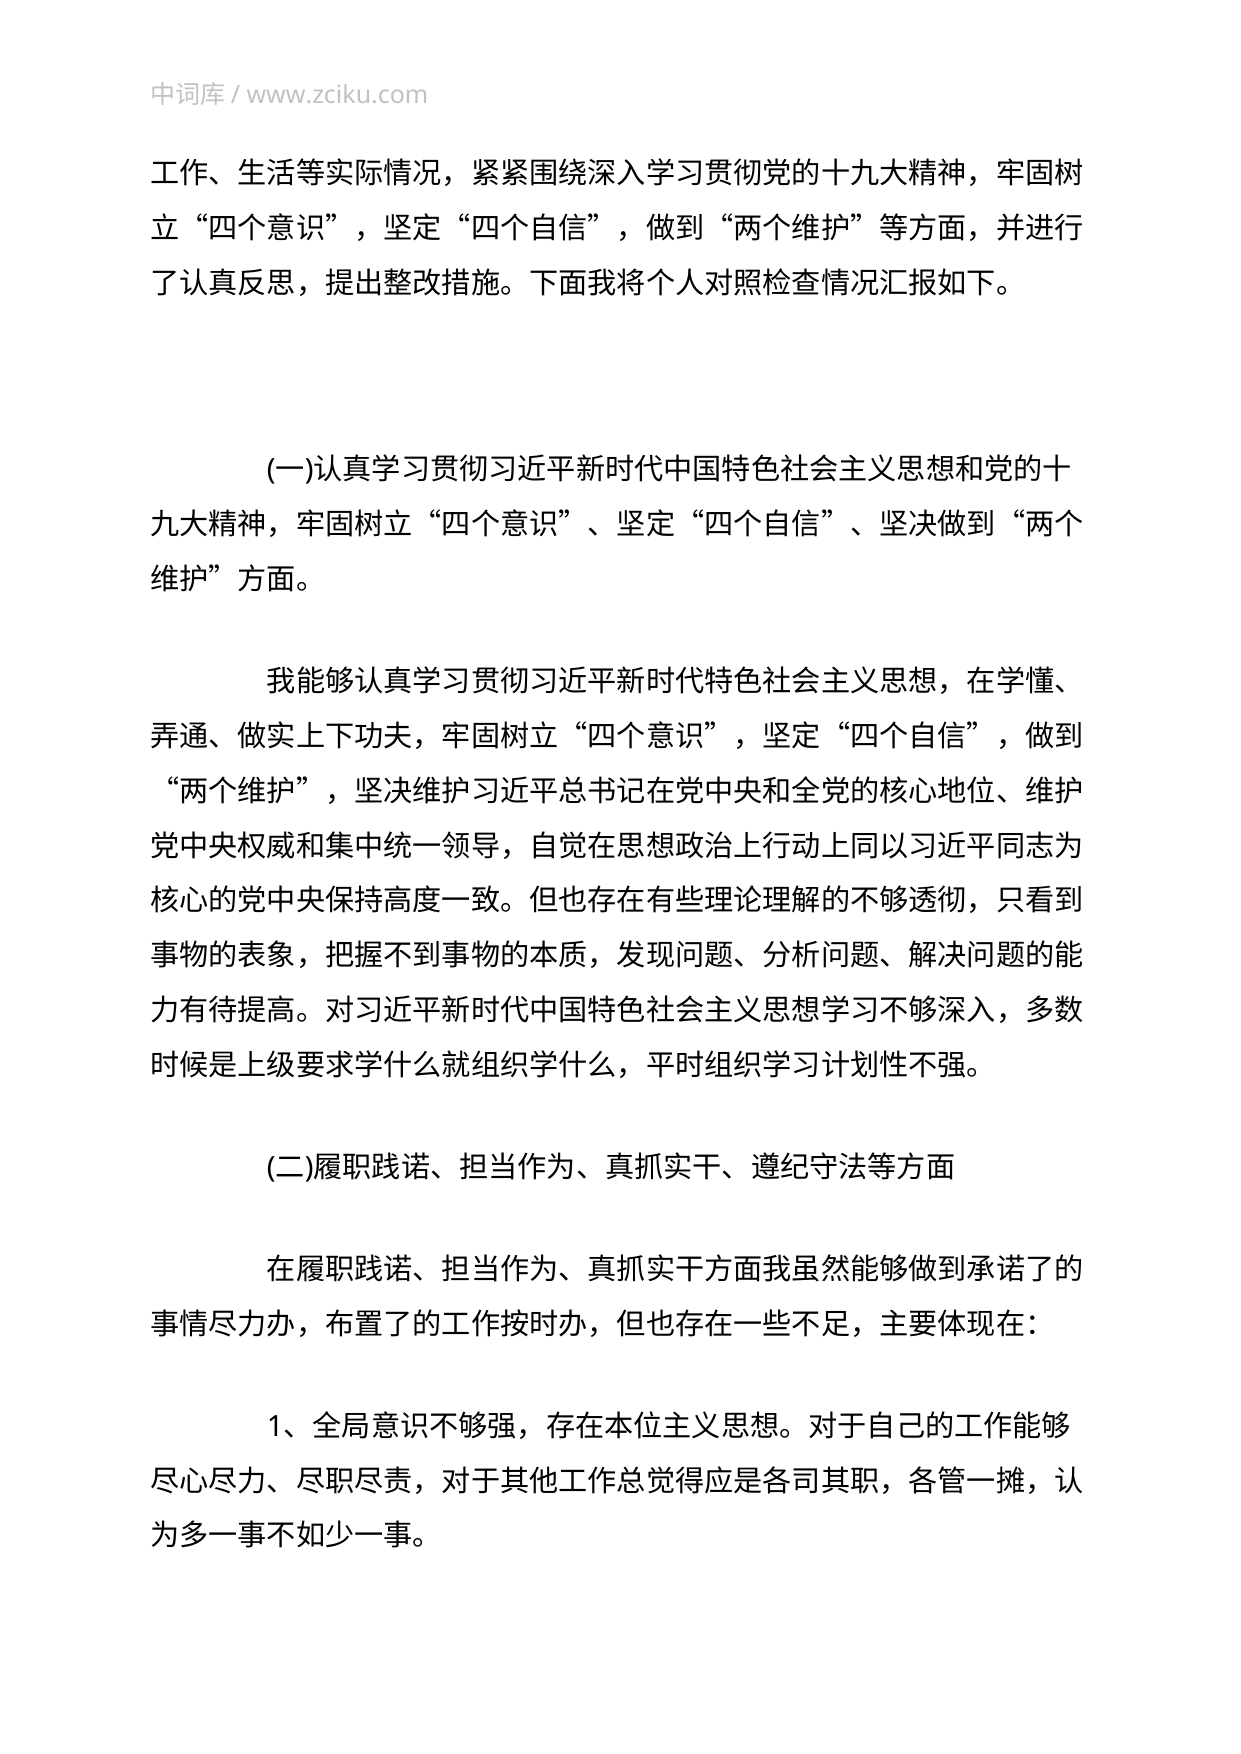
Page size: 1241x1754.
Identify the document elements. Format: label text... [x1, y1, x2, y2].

text (一)认真学习贯彻习近平新时代中国特色社会主义思想和党的十九大精神，牢固树立“四个意识”、坚定“四个自信”、坚决做到“两个维护”方面。 [150, 446, 1090, 598]
text 我能够认真学习贯彻习近平新时代特色社会主义思想，在学懂、弄通、做实上下功夫，牢固树立“四个意识”，坚定“四个自信”，做到“两个维护”，坚决维护习近平总书记在党中央和全党的核心地位、维护党中央权威和集中统一领导，自觉在思想政治上行动上同以习近平同志为核心的党中央保持高度一致。但也存在有些理论理解的不够透彻，只看到事物的表象，把握不到事物的本质，发现问题、分析问题、解决问题的能力有待提高。对习近平新时代中国特色社会主义思想学习不够深入，多数时候是上级要求学什么就组织学什么，平时组织学习计划性不强。 [150, 657, 1090, 1084]
text 1、全局意识不够强，存在本位主义思想。对于自己的工作能够尽心尽力、尽职尽责，对于其他工作总觉得应是各司其职，各管一摊，认为多一事不如少一事。 [150, 1402, 1090, 1554]
text (二)履职践诺、担当作为、真抓实干、遵纪守法等方面 [150, 1143, 1090, 1186]
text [150, 150, 1090, 302]
text 在履职践诺、担当作为、真抓实干方面我虽然能够做到承诺了的事情尽力办，布置了的工作按时办，但也存在一些不足，主要体现在： [150, 1245, 1090, 1343]
